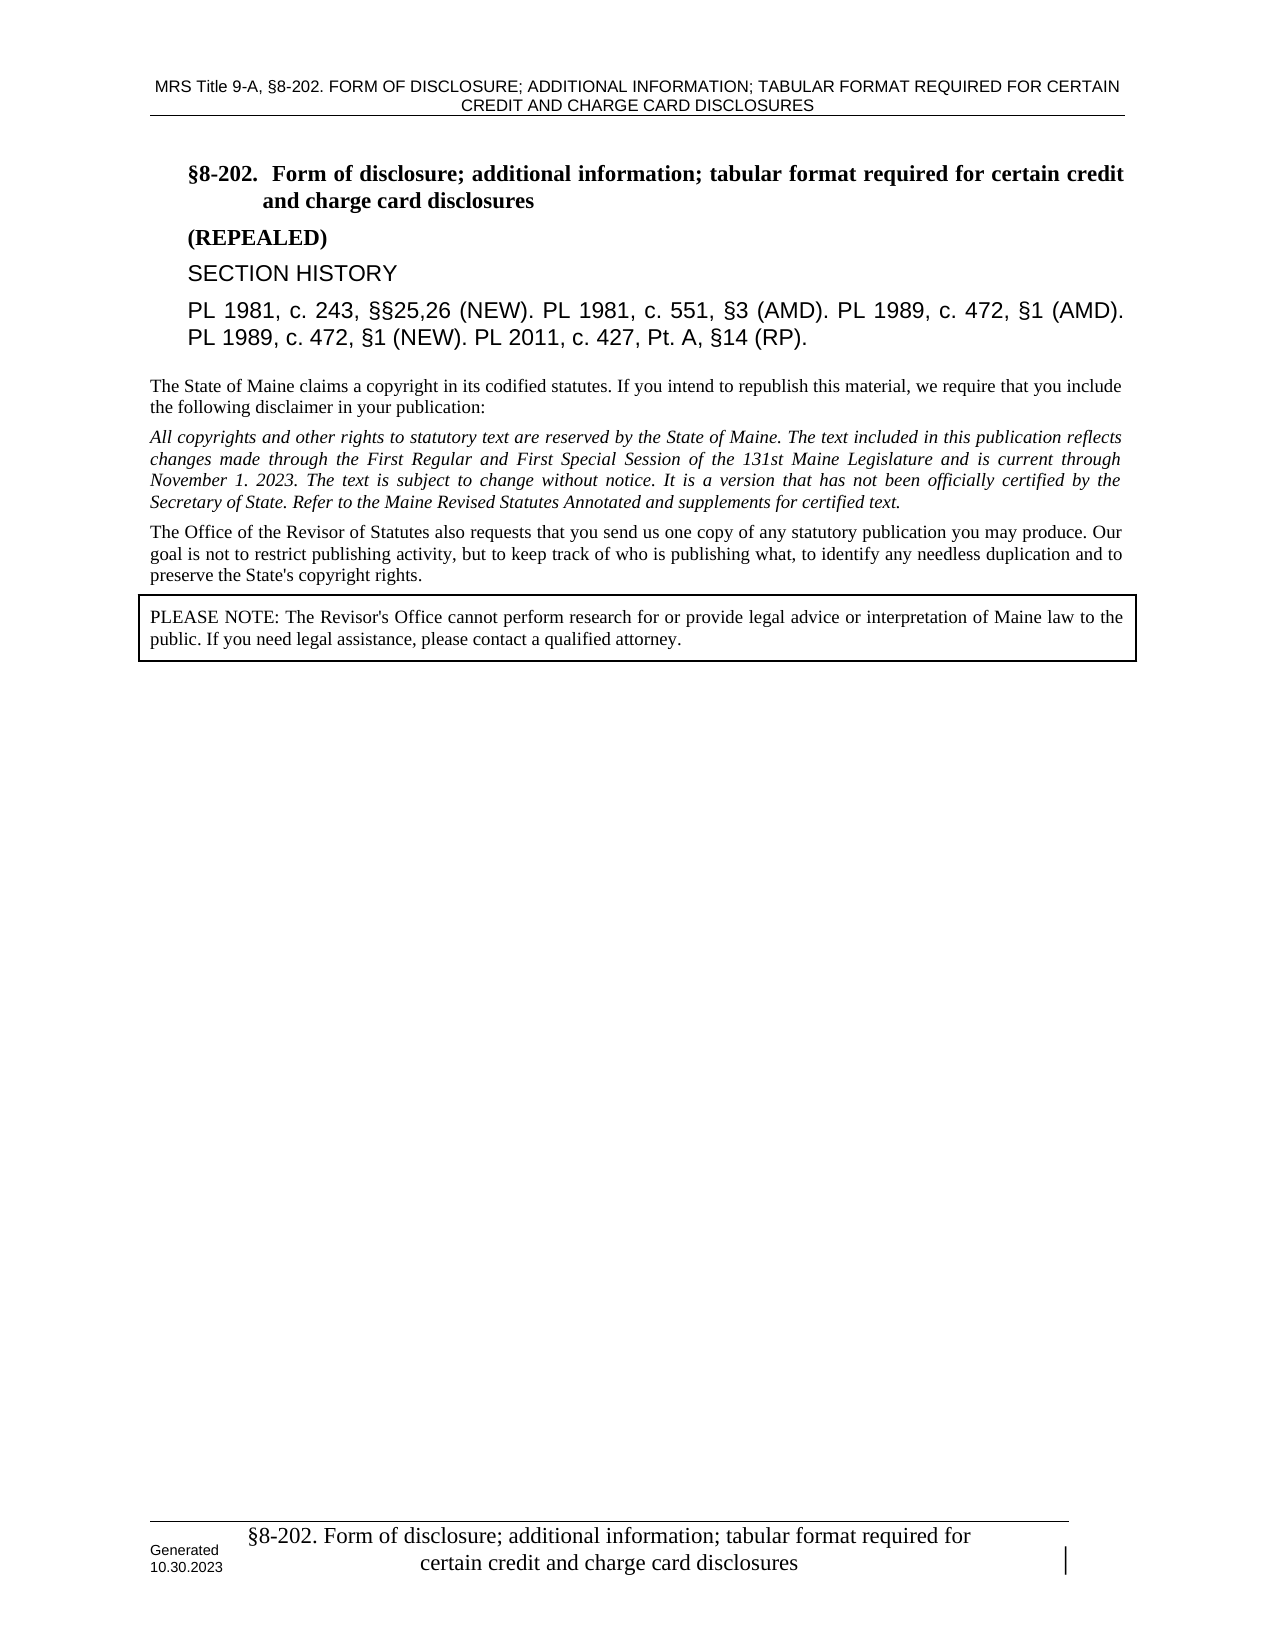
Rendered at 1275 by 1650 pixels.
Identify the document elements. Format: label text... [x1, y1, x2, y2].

text PLEASE NOTE: The Revisor's Office cannot perform research for or provide legal advice or interpretation of Maine law to the public. If you need legal assistance, please contact a qualified attorney. [140, 596, 1135, 660]
text The State of Maine claims a copyright in its codified statutes. If you intend to republish this material, we require that you include the following disclaimer in your publication: [150, 375, 1125, 418]
text SECTION HISTORY [187, 260, 1125, 287]
text (REPEALED) [187, 223, 1125, 250]
text All copyrights and other rights to statutory text are reserved by the State of Maine. The text included in this publication reflects changes made through the First Regular and First Special Session of the 131st Maine Legislature and is current through November 1. 2023 . The text is subject to change without notice. It is a version that has not been officially certified by the Secretary of State. Refer to the Maine Revised Statutes Annotated and supplements for certified text. [150, 426, 1125, 512]
text §8-202. Form of disclosure; additional information; tabular format required for certain credit and charge card disclosures [187, 160, 1125, 213]
text PL 1981, c. 243, §§25,26 (NEW). PL 1981, c. 551, §3 (AMD). PL 1989, c. 472, §1 (AMD). PL 1989, c. 472, §1 (NEW). PL 2011, c. 427, Pt. A, §14 (RP). [187, 297, 1125, 350]
text The Office of the Revisor of Statutes also requests that you send us one copy of any statutory publication you may produce. Our goal is not to restrict publishing activity, but to keep track of who is publishing what, to identify any needless duplication and to preserve the State's copyright rights. [150, 521, 1125, 586]
